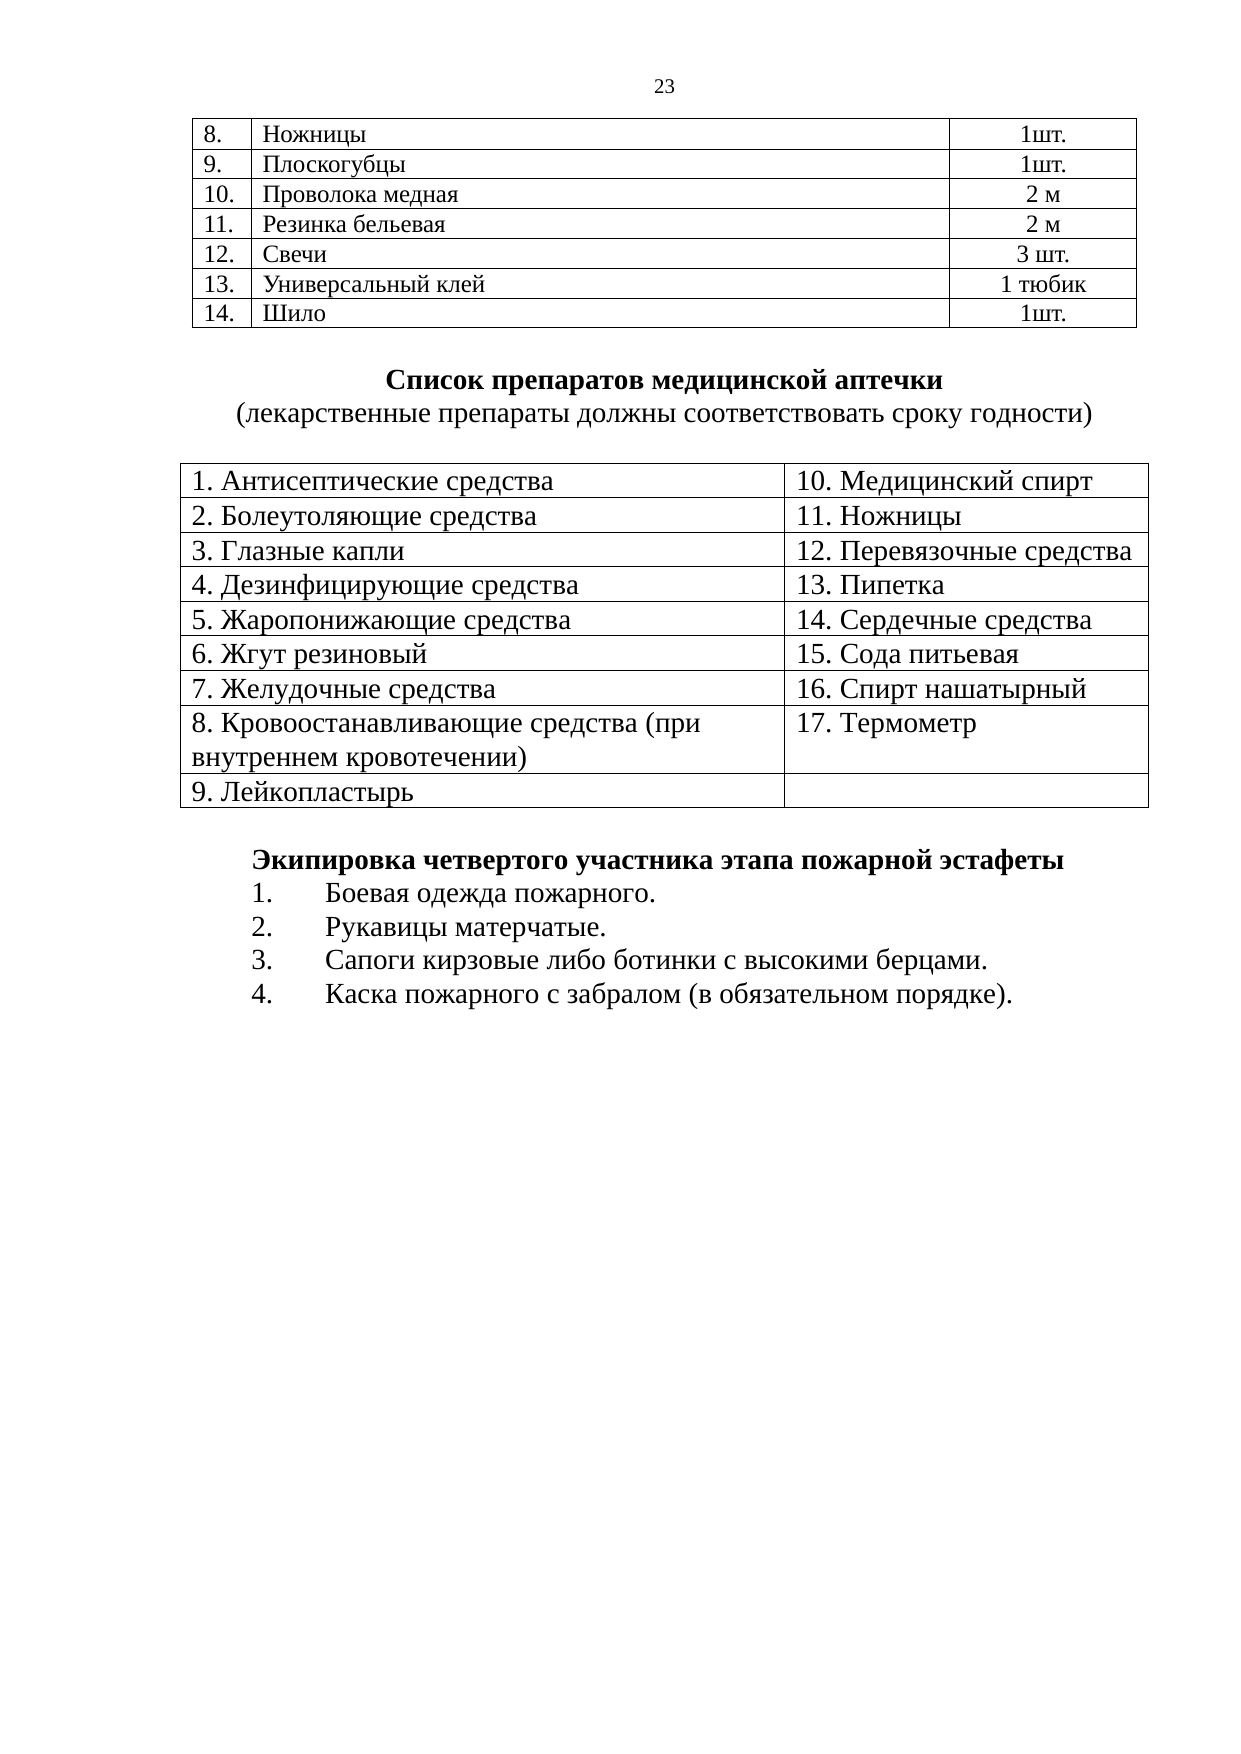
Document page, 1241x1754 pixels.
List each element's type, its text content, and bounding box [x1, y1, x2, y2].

table_cell 1шт. [950, 119, 1136, 148]
table_cell 4. Дезинфицирующие средства [181, 567, 784, 601]
table_cell Плоскогубцы [252, 150, 949, 178]
title (лекарственные препараты должны соответствовать сроку годности) [177, 395, 1152, 429]
table_cell 5. Жаропонижающие средства [181, 602, 784, 635]
table_cell [193, 239, 251, 268]
table_cell 1 тюбик [950, 269, 1136, 297]
table_cell 8. Кровоостанавливающие средства (при внутреннем кровотечении) [181, 706, 784, 773]
table_cell 17. Термометр [785, 706, 1148, 773]
table_cell 15. Сода питьевая [785, 636, 1148, 670]
table_cell 1шт. [950, 150, 1136, 178]
table_cell Резинка бельевая [252, 209, 949, 238]
table_header 10. Медицинский спирт [785, 464, 1148, 497]
table_cell [193, 269, 251, 297]
table_cell Свечи [252, 239, 949, 268]
table_cell 3 шт. [950, 239, 1136, 268]
table_cell Универсальный клей [252, 269, 949, 297]
table_cell 11. Ножницы [785, 498, 1148, 532]
table_cell Ножницы [252, 119, 949, 148]
table_cell 2. Болеутоляющие средства [181, 498, 784, 532]
title Сапоги кирзовые либо ботинки с высокими берцами. [177, 942, 1152, 976]
table_cell 3. Глазные капли [181, 533, 784, 566]
title Экипировка четвертого участника этапа пожарной эстафеты [177, 842, 1152, 875]
table_cell 13. Пипетка [785, 567, 1148, 601]
table_cell 2 м [950, 179, 1136, 208]
table_cell Шило [252, 299, 949, 327]
table_header 1. Антисептические средства [181, 464, 784, 497]
title Список препаратов медицинской аптечки [177, 362, 1152, 395]
table_cell 16. Спирт нашатырный [785, 671, 1148, 704]
table_cell Проволока медная [252, 179, 949, 208]
table_cell 7. Желудочные средства [181, 671, 784, 704]
table_cell [193, 299, 251, 327]
table_cell [193, 209, 251, 238]
table_cell 14. Сердечные средства [785, 602, 1148, 635]
table_cell [193, 179, 251, 208]
table_cell [193, 150, 251, 178]
table_cell 6. Жгут резиновый [181, 636, 784, 670]
table_cell [193, 119, 251, 148]
table_cell 12. Перевязочные средства [785, 533, 1148, 566]
table_cell [785, 774, 1148, 807]
title Каска пожарного с забралом (в обязательном порядке). [177, 976, 1152, 1009]
title Боевая одежда пожарного. [177, 875, 1152, 909]
table_cell 1шт. [950, 299, 1136, 327]
table_cell 2 м [950, 209, 1136, 238]
table_cell 9. Лейкопластырь [181, 774, 784, 807]
title Рукавицы матерчатые. [177, 909, 1152, 942]
